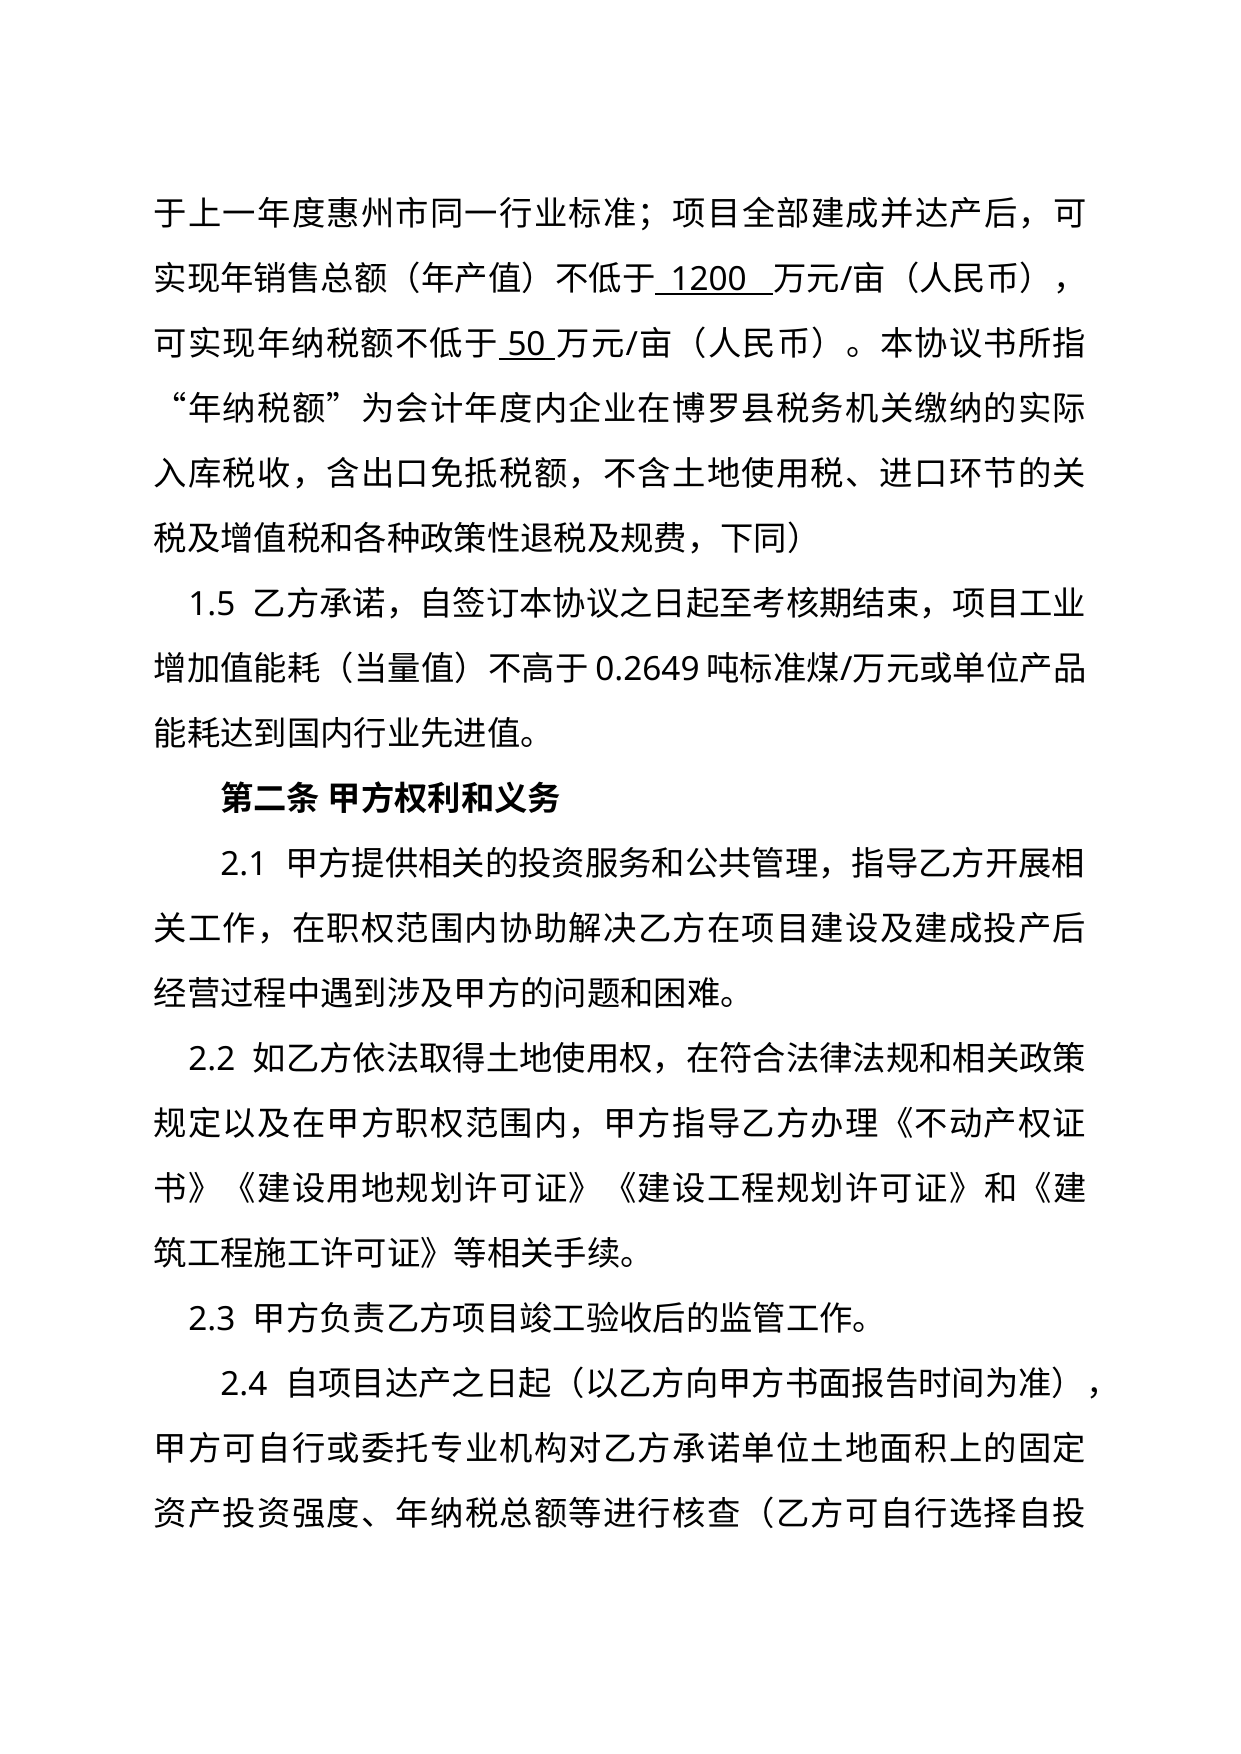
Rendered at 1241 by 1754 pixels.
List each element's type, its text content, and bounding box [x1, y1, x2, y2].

text 2.1 甲方提供相关的投资服务和公共管理，指导乙方开展相关工作，在职权范围内协助解决乙方在项目建设及建成投产后经营过程中遇到涉及甲方的问题和困难。 2.2 如乙方依法取得土地使用权，在符合法律法规和相关政策规定以及在甲方职权范围内，甲方指导乙方办理《不动产权证书》《建设用地规划许可证》《建设工程规划许可证》和《建筑工程施工许可证》等相关手续。 2.3 甲方负责乙方项目竣工验收后的监管工作。 [153, 828, 1087, 1348]
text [153, 178, 1087, 763]
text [153, 1348, 1087, 1543]
text 第二条 甲方权利和义务 [220, 763, 1087, 828]
